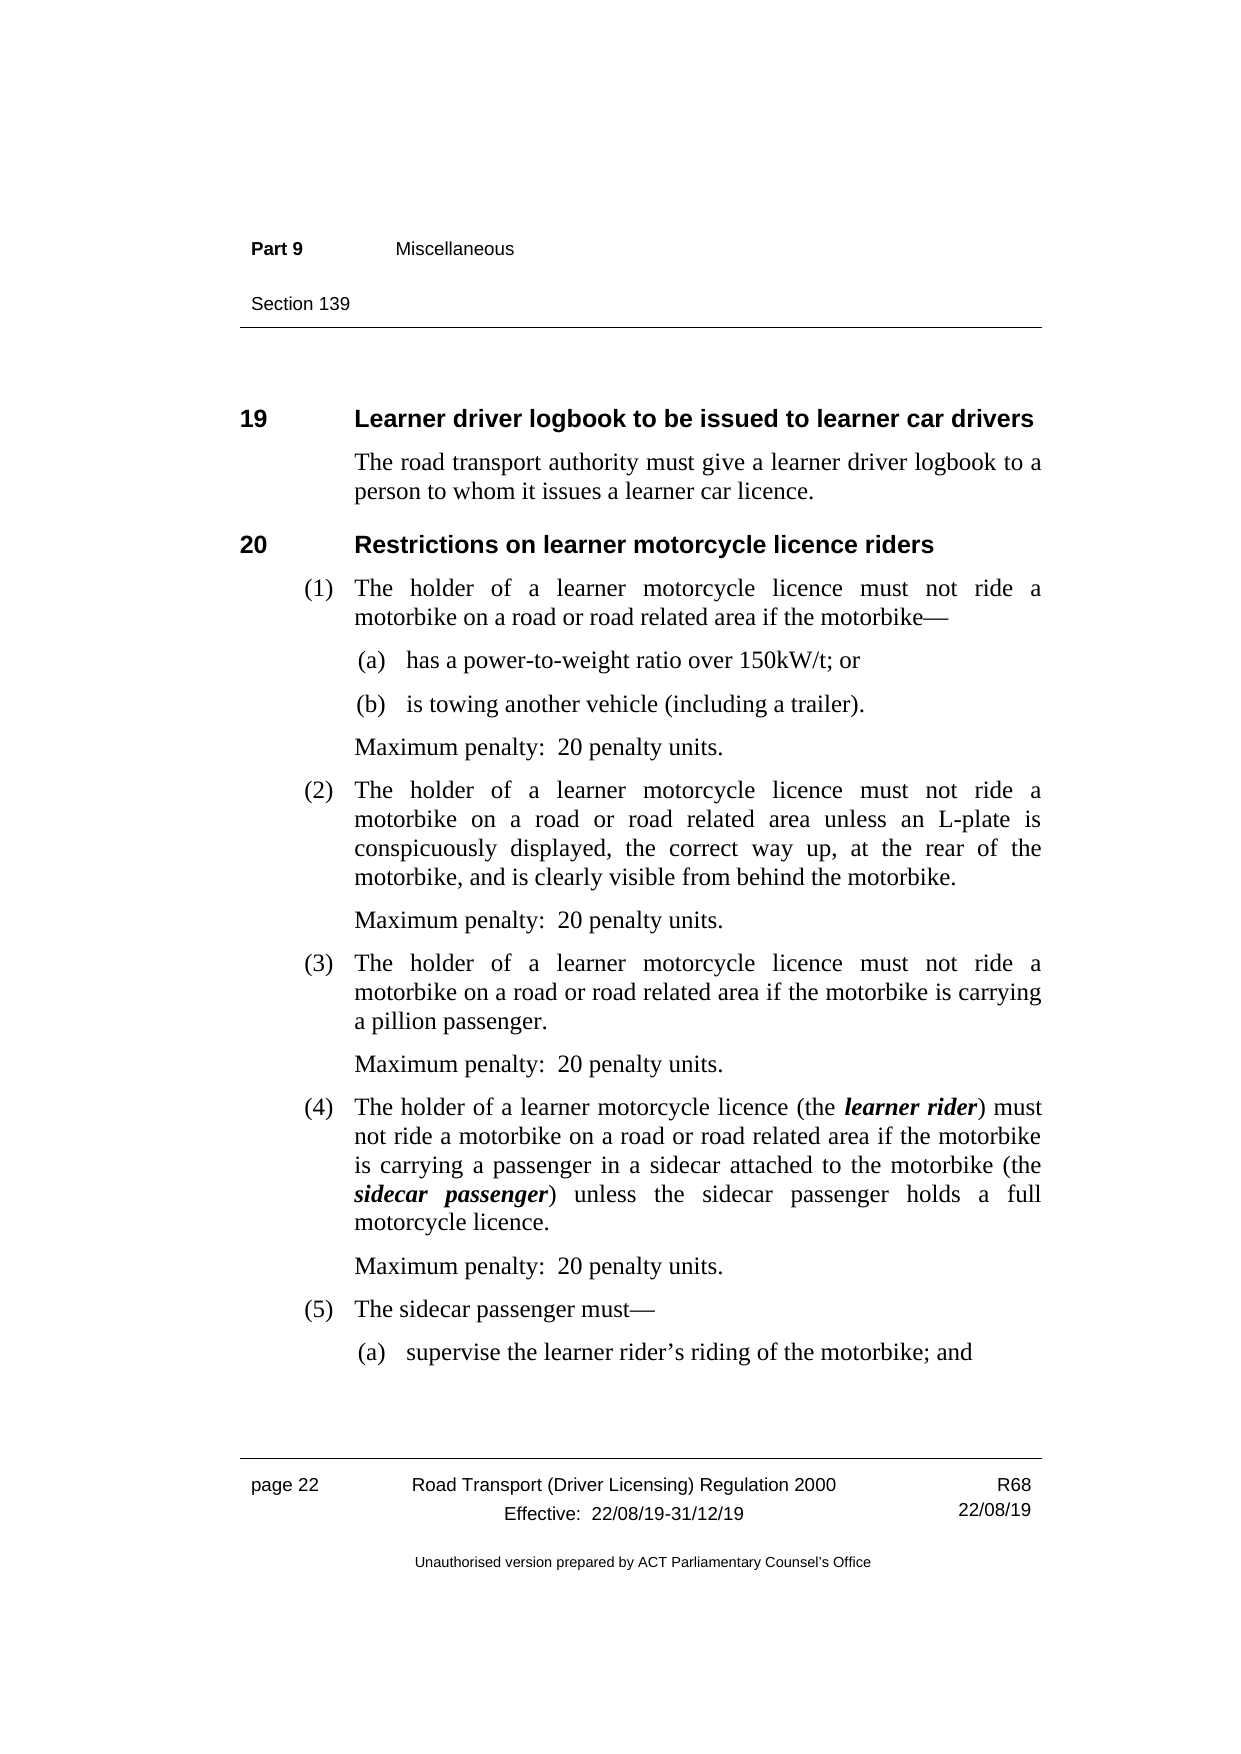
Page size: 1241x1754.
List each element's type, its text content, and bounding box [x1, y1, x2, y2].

text (b) is towing another vehicle (including a trailer). [239, 689, 1042, 717]
text (2) The holder of a learner motorcycle licence must not ride a motorbike on a road or road related area unless an L-plate is conspicuously displayed, the correct way up, at the rear of the motorbike, and is clearly visible from behind the motorbike. [239, 775, 1042, 890]
text Maximum penalty: 20 penalty units. [354, 905, 1042, 934]
text (1) The holder of a learner motorcycle licence must not ride a motorbike on a road or road related area if the motorbike— [239, 573, 1042, 631]
text (a) supervise the learner rider’s riding of the motorbike; and [239, 1337, 1042, 1366]
text 20 Restrictions on learner motorcycle licence riders [239, 530, 1042, 559]
text Maximum penalty: 20 penalty units. [354, 732, 1042, 761]
text Maximum penalty: 20 penalty units. [354, 1049, 1042, 1078]
text The road transport authority must give a learner driver logbook to a person to whom it issues a learner car licence. [354, 447, 1042, 505]
text (a) has a power-to-weight ratio over 150kW/t; or [239, 645, 1042, 674]
text (4) The holder of a learner motorcycle licence (the learner rider) must not ride a motorbike on a road or road related area if the motorbike is carrying a passenger in a sidecar attached to the motorbike (the sidecar passenger) unless the sidecar passenger holds a full motorcycle licence. [239, 1092, 1042, 1236]
text 19 Learner driver logbook to be issued to learner car drivers [239, 404, 1042, 433]
text (3) The holder of a learner motorcycle licence must not ride a motorbike on a road or road related area if the motorbike is carrying a pillion passenger. [239, 948, 1042, 1034]
text Maximum penalty: 20 penalty units. [354, 1251, 1042, 1279]
text (5) The sidecar passenger must— [239, 1294, 1042, 1323]
